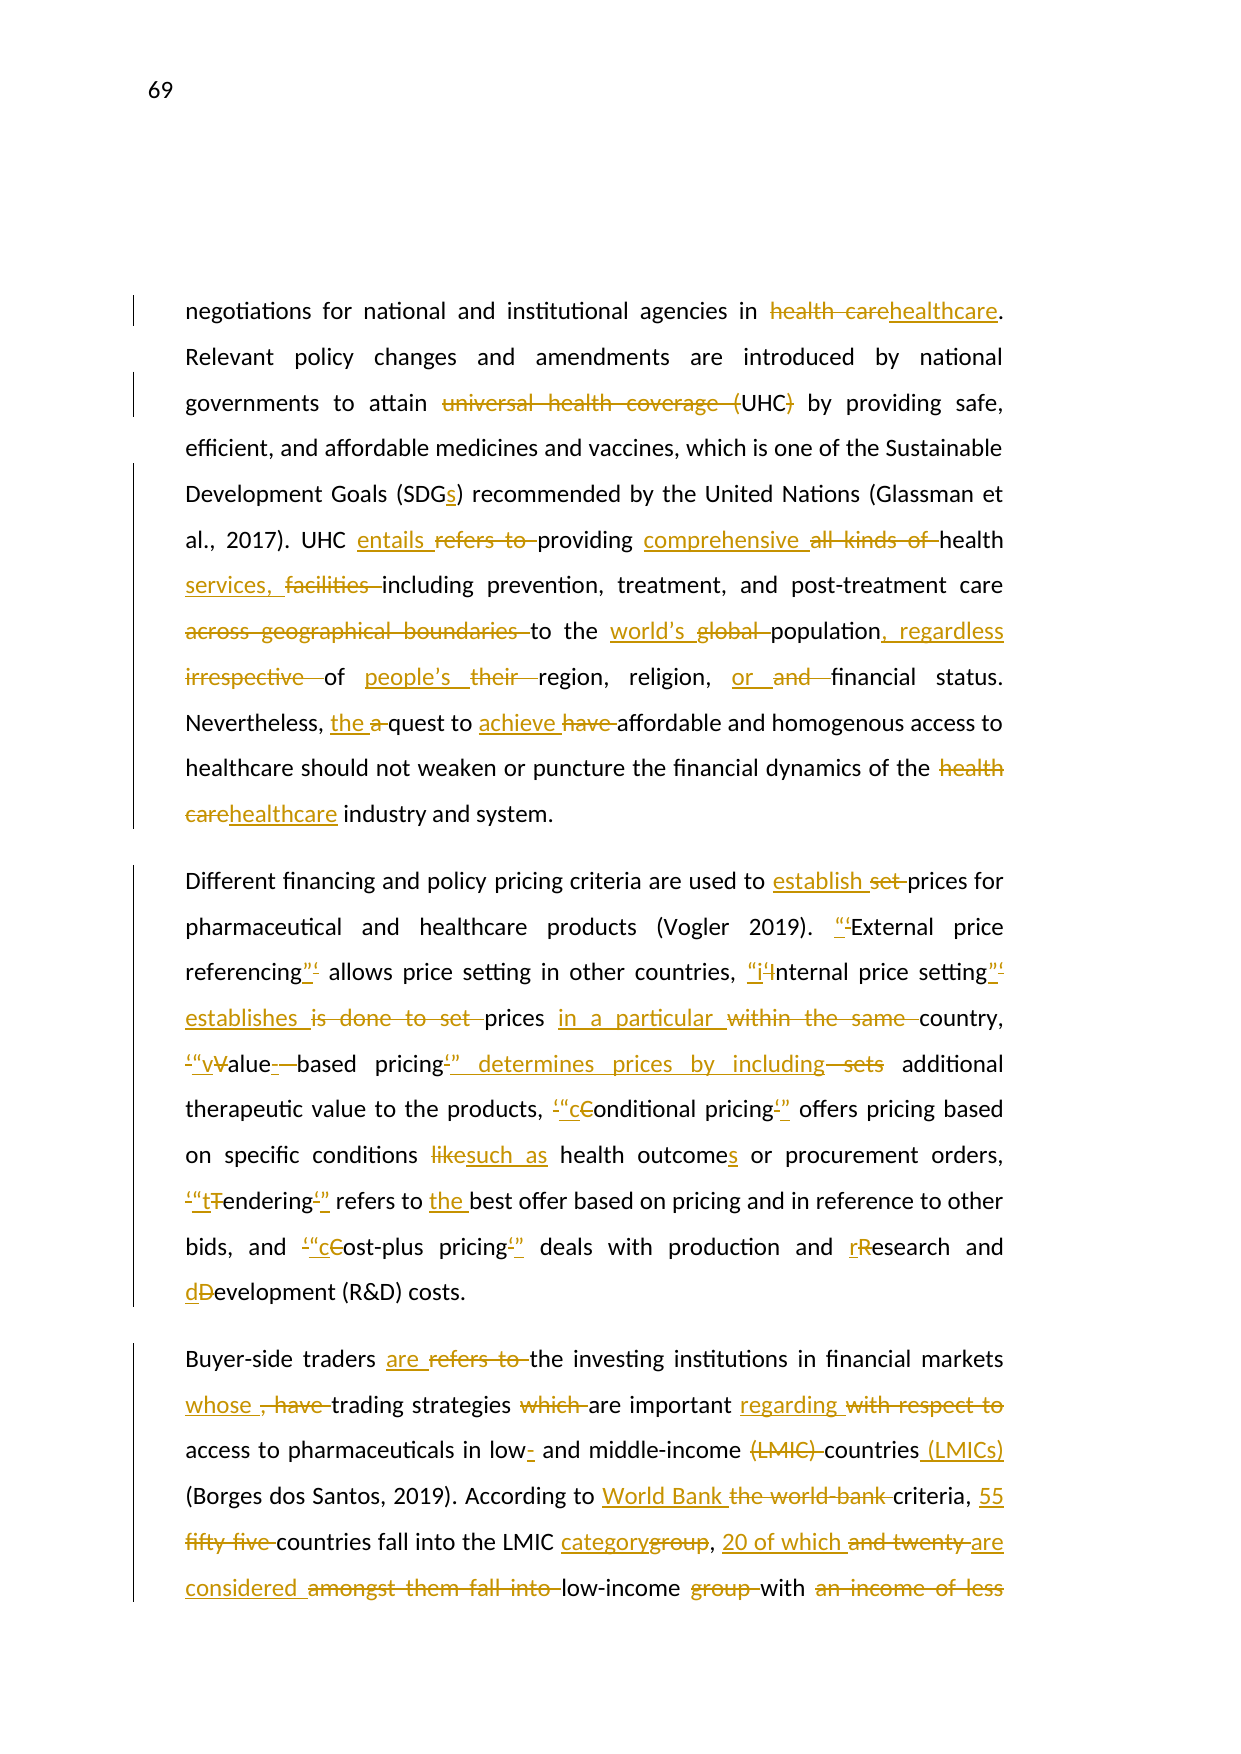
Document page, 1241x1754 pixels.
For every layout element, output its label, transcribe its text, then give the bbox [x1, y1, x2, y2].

text Different financing and policy pricing criteria are used to prices for pharmaceutical and healthcare products (Vogler 2019). External price referencing allows price setting in other countries, nternal price setting prices country, aluebased pricing additional therapeutic value to the products, onditional pricing offers pricing based on specific conditions health outcome or procurement orders, endering refers to best offer based on pricing and in reference to other bids, and ost-plus pricing deals with production and esearch and evelopment (R&D) costs. [185, 865, 1004, 1307]
